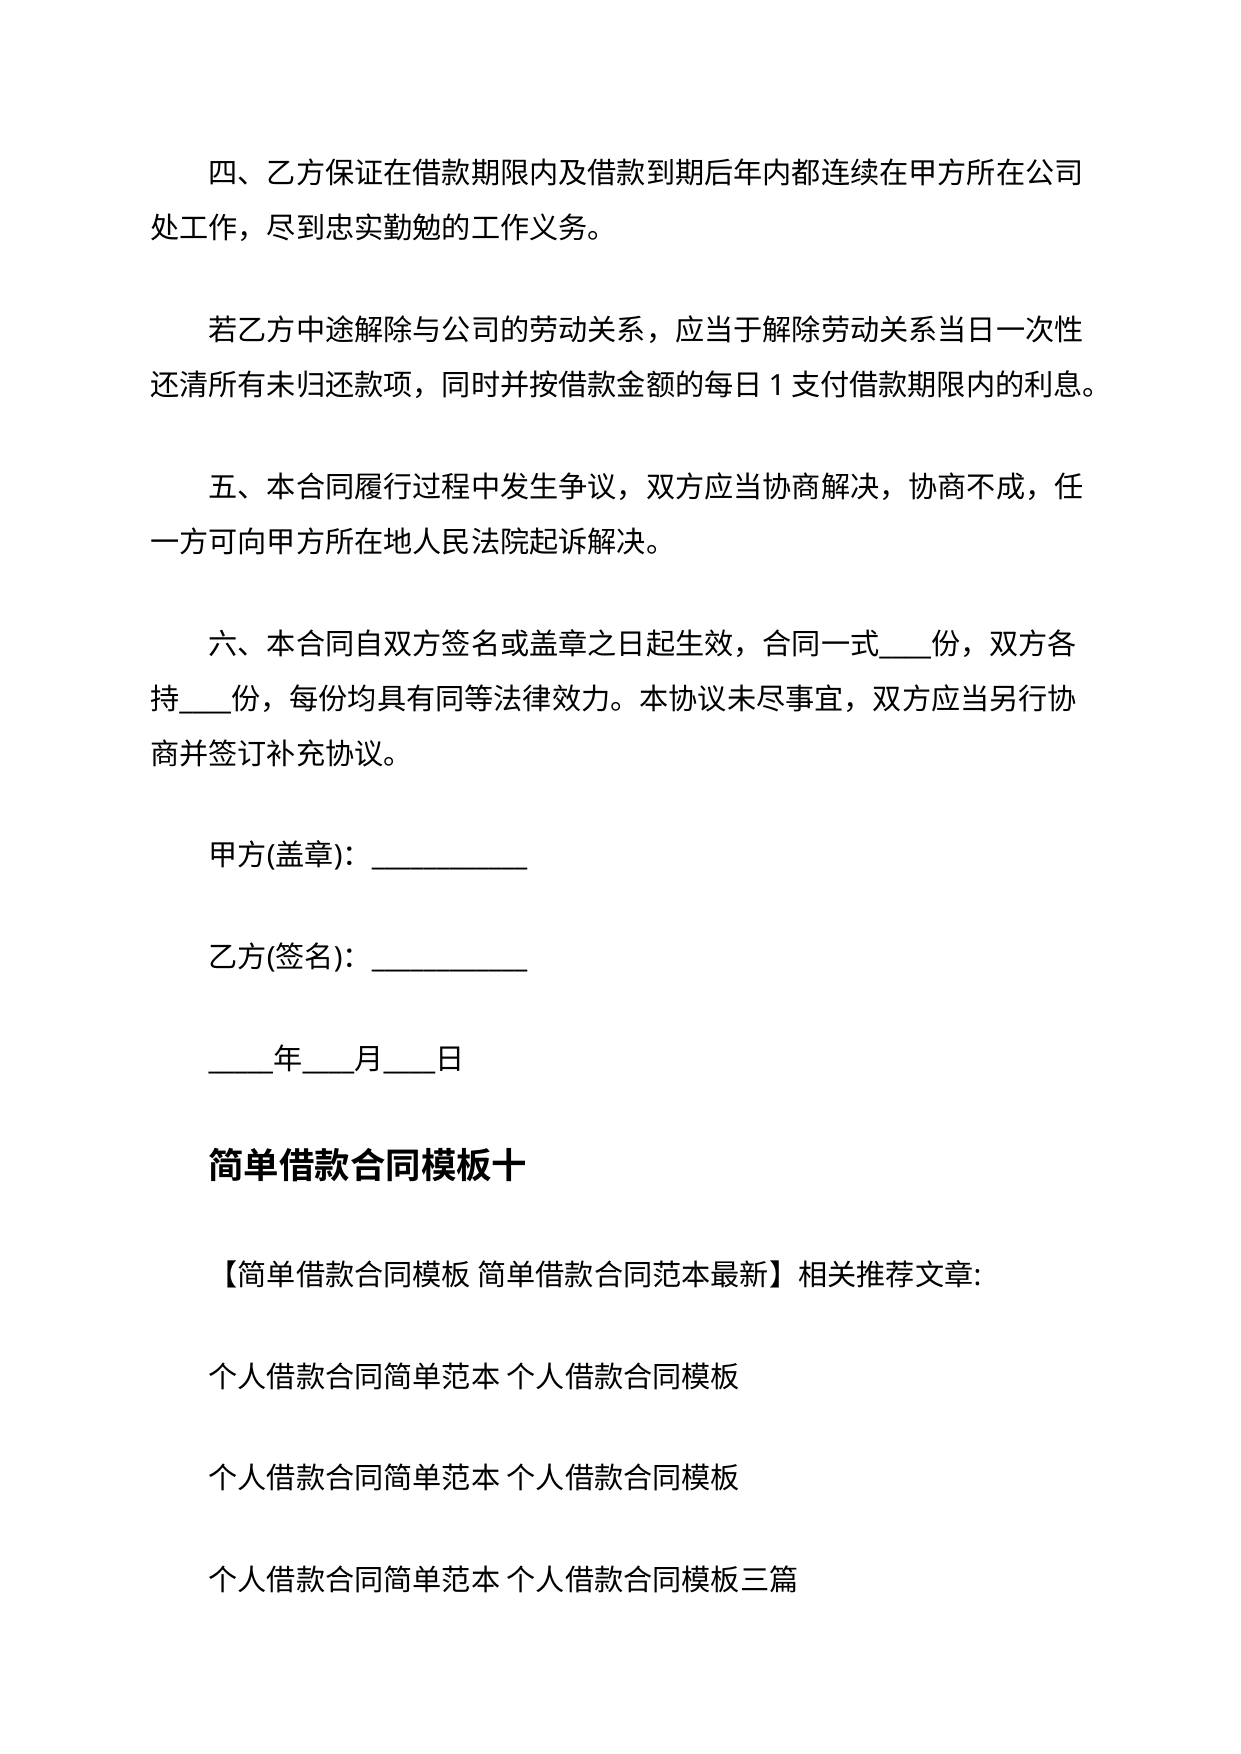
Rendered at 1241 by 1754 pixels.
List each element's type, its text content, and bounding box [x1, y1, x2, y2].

text 六、本合同自双方签名或盖章之日起生效，合同一式____份，双方各持____份，每份均具有同等法律效力。本协议未尽事宜，双方应当另行协商并签订补充协议。 [150, 620, 1090, 772]
text 甲方(盖章)：____________ [150, 832, 1090, 874]
text 四、乙方保证在借款期限内及借款到期后年内都连续在甲方所在公司处工作，尽到忠实勤勉的工作义务。 [150, 150, 1090, 247]
text 个人借款合同简单范本 个人借款合同模板 [150, 1455, 1090, 1497]
text 个人借款合同简单范本 个人借款合同模板三篇 [150, 1557, 1090, 1599]
text 五、本合同履行过程中发生争议，双方应当协商解决，协商不成，任一方可向甲方所在地人民法院起诉解决。 [150, 463, 1090, 561]
text 若乙方中途解除与公司的劳动关系，应当于解除劳动关系当日一次性还清所有未归还款项，同时并按借款金额的每日1支付借款期限内的利息。 [150, 307, 1090, 404]
text 【简单借款合同模板 简单借款合同范本最新】相关推荐文章: [150, 1251, 1090, 1294]
text 简单借款合同模板十 [150, 1138, 1090, 1189]
text 个人借款合同简单范本 个人借款合同模板 [150, 1353, 1090, 1396]
text 乙方(签名)：____________ [150, 934, 1090, 976]
text _____年____月____日 [150, 1036, 1090, 1078]
